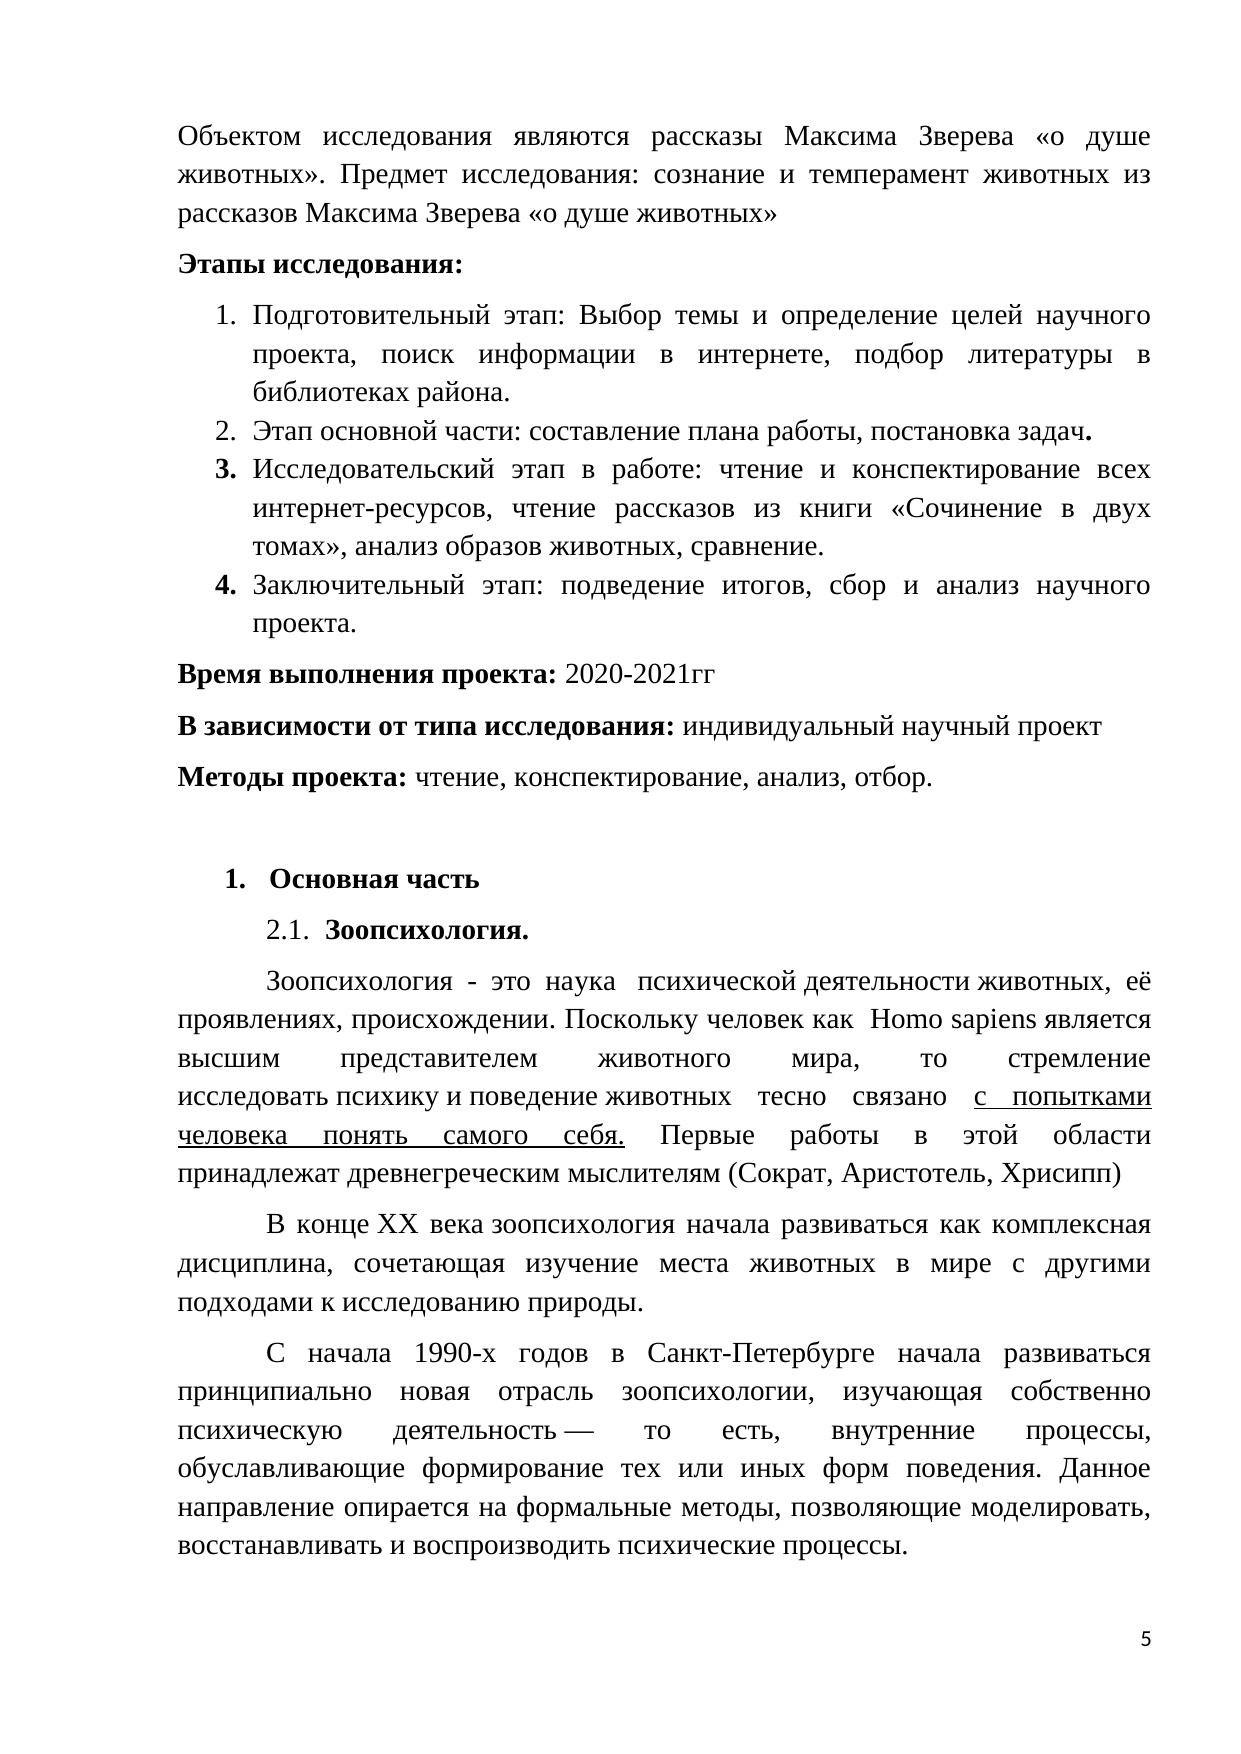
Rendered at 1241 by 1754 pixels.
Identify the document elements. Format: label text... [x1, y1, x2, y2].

list Заключительный этап: подведение итогов, сбор и анализ научного проекта. [215, 567, 1152, 639]
text С начала 1990-х годов в Санкт-Петербурге начала развиваться принципиально новая отрасль зоопсихологии, изучающая собственно психическую деятельность — то есть, внутренние процессы, обуславливающие формирование тех или иных форм поведения. Данное направление опирается на формальные методы, позволяющие моделировать, восстанавливать и воспроизводить психические процессы. [177, 1335, 1152, 1561]
list В конце XX века зоопсихология начала развиваться как комплексная дисциплина, сочетающая изучение места животных в мире с другими подходами к исследованию природы. [177, 1207, 1152, 1317]
list Исследовательский этап в работе: чтение и конспектирование всех интернет-ресурсов, чтение рассказов из книги «Сочинение в двух томах», анализ образов животных, сравнение. [215, 451, 1152, 562]
text В зависимости от типа исследования: индивидуальный научный проект [177, 708, 1152, 741]
list Основная часть [224, 861, 1152, 894]
list Зоопсихология. [177, 912, 1152, 945]
list Подготовительный этап: Выбор темы и определение целей научного проекта, поиск информации в интернете, подбор литературы в библиотеках района. [215, 297, 1152, 408]
text Зоопсихология - это наука психической деятельности животных, её проявлениях, происхождении. Поскольку человек как Homo sapiens является высшим представителем животного мира, то стремление исследовать психику и поведение животных тесно связано с попытками человека понять самого себя. Первые работы в этой области принадлежат древнегреческим мыслителям (Сократ, Аристотель, Хрисипп) [177, 963, 1152, 1189]
text Методы проекта: чтение, конспектирование, анализ, отбор. [177, 759, 1152, 792]
text Этапы исследования: [177, 246, 1152, 280]
list Этап основной части: составление плана работы, постановка задач. [215, 413, 1152, 446]
text Время выполнения проекта: 2020-2021гг [177, 657, 1152, 690]
text Объектом исследования являются рассказы Максима Зверева «о душе животных». Предмет исследования: сознание и темперамент животных из рассказов Максима Зверева «о душе животных» [177, 118, 1152, 229]
